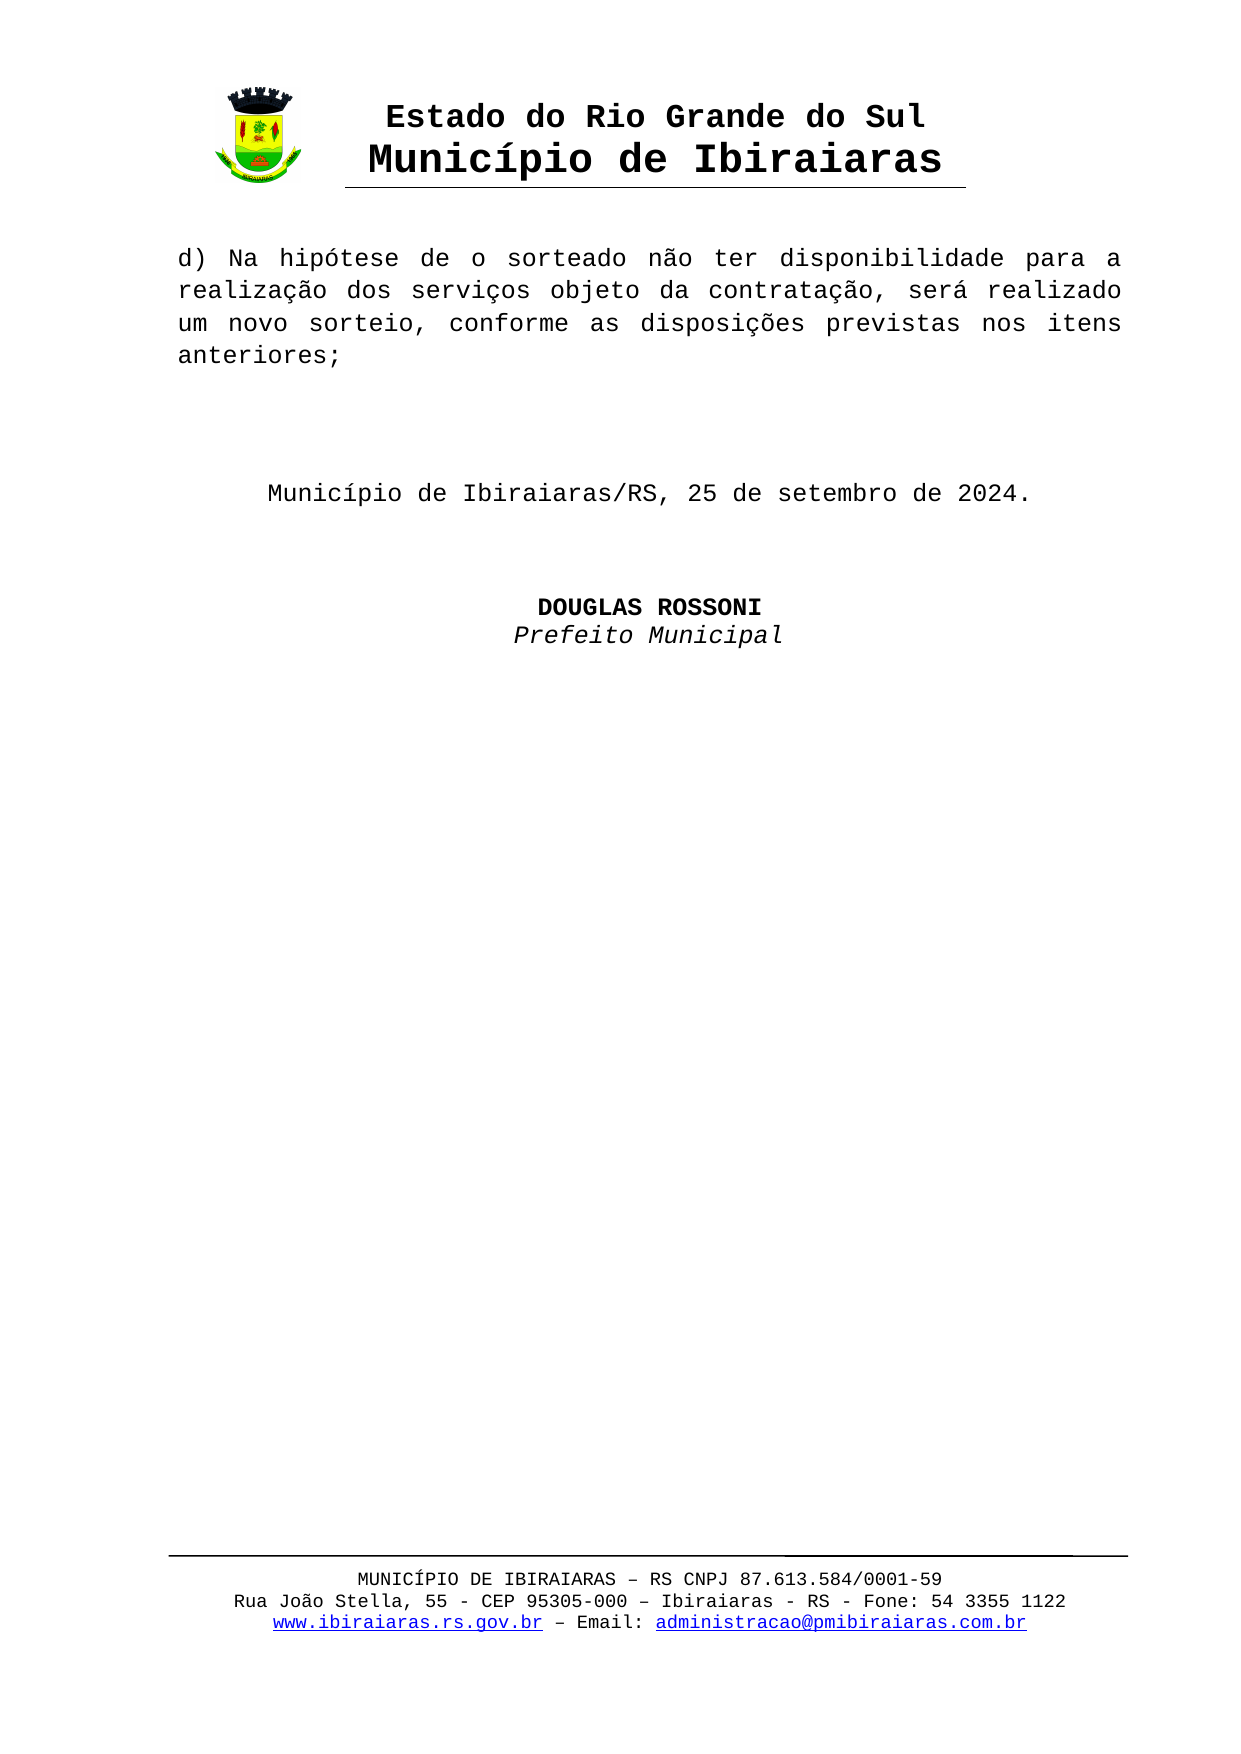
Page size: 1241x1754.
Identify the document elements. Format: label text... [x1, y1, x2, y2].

text Município de Ibiraiaras/RS, 25 de setembro de 2024. [177, 481, 1122, 509]
text Prefeito Municipal [177, 623, 1122, 651]
picture [215, 87, 302, 183]
text DOUGLAS ROSSONI [177, 594, 1122, 623]
text d) Na hipótese de o sorteado não ter disponibilidade para a realização dos serviços objeto da contratação, será realizado um novo sorteio, conforme as disposições previstas nos itens anteriores; [177, 245, 1122, 371]
